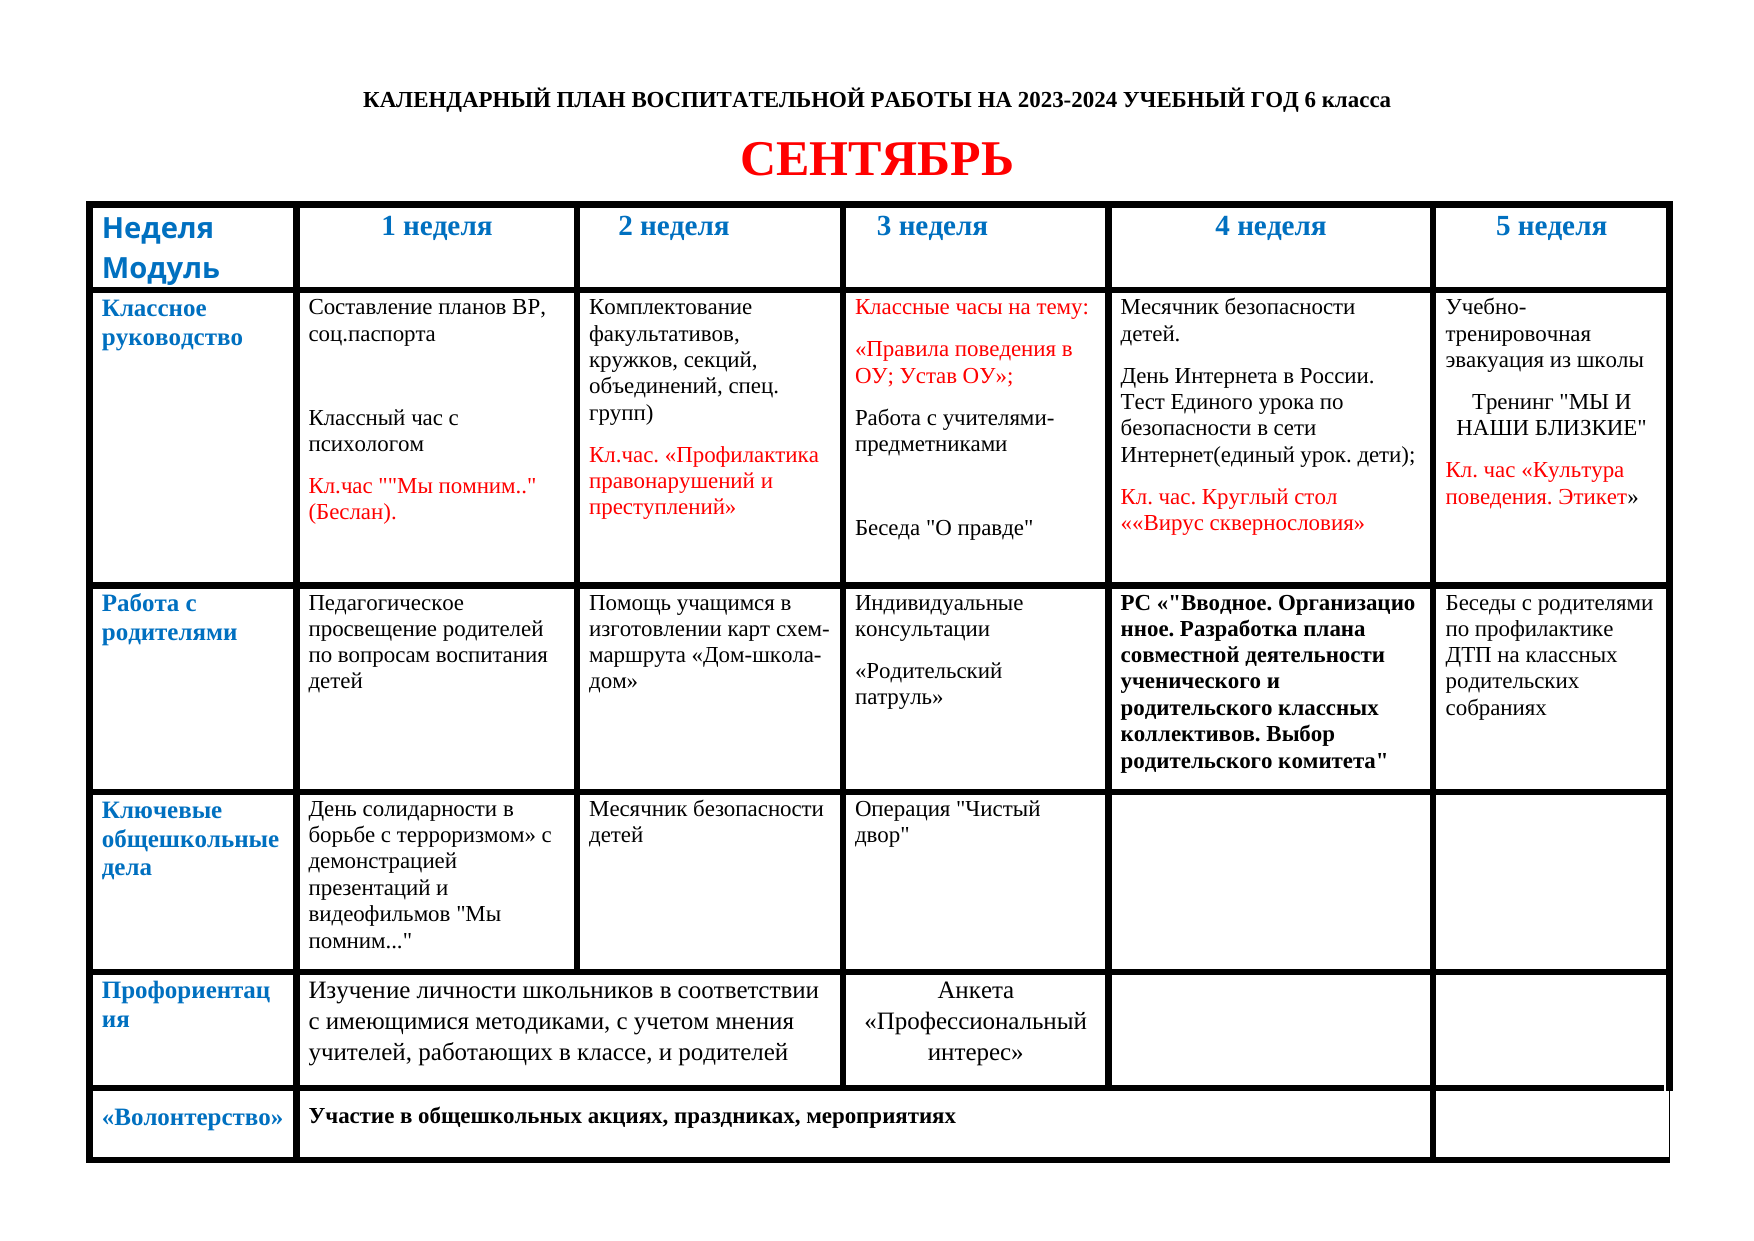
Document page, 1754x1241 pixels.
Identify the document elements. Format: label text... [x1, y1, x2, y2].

table_cell [1436, 1085, 1669, 1157]
table_cell Операция "Чистый двор" [846, 795, 1105, 969]
table_cell Изучение личности школьников в соответствии с имеющимися методиками, с учетом мнения учителей, работающих в классе, и родителей [300, 975, 840, 1084]
table_cell Работа с родителями [93, 589, 293, 789]
table_cell Комплектование факультативов, кружков, секций, объединений, спец. групп) Кл.час. «Профилактика правонарушений и преступлений» [580, 293, 840, 582]
table_header 3 неделя [846, 208, 1105, 287]
table_cell [1112, 975, 1430, 1084]
table_cell Участие в общешкольных акциях, праздниках, мероприятиях [300, 1091, 1430, 1157]
table_cell Учебно- тренировочная эвакуация из школы Тренинг "МЫ И НАШИ БЛИЗКИЕ" Кл. час «Культура поведения. Этикет» [1436, 293, 1666, 582]
table_cell Педагогическое просвещение родителей по вопросам воспитания детей [300, 589, 574, 789]
table_header Неделя Модуль [93, 208, 293, 287]
table_cell Индивидуальные консультации «Родительский патруль» [846, 589, 1105, 789]
table_cell Помощь учащимся в изготовлении карт схем-маршрута «Дом-школа-дом» [580, 589, 840, 789]
text СЕНТЯБРЬ [118, 128, 1636, 186]
table_cell Анкета «Профессиональный интерес» [846, 975, 1105, 1084]
table_cell «Волонтерство» [93, 1091, 293, 1157]
table_cell РС «"Вводное. Организационное. Разработка плана совместной деятельности ученического и родительского классных коллективов. Выбор родительского комитета" [1112, 589, 1430, 789]
table_cell Классное руководство [93, 293, 293, 582]
text КАЛЕНДАРНЫЙ ПЛАН ВОСПИТАТЕЛЬНОЙ РАБОТЫ НА 2023-2024 УЧЕБНЫЙ ГОД 6 класса [118, 86, 1636, 113]
table_header 1 неделя [300, 208, 574, 287]
table_cell Месячник безопасности детей [580, 795, 840, 969]
table_cell [1436, 975, 1666, 1084]
table_cell Месячник безопасности детей. День Интернета в России. Тест Единого урока по безопасности в сети Интернет(единый урок. дети); Кл. час. Круглый стол ««Вирус сквернословия» [1112, 293, 1430, 582]
table_cell [1436, 795, 1666, 969]
table_header 4 неделя [1112, 208, 1430, 287]
table_cell День солидарности в борьбе с терроризмом» с демонстрацией презентаций и видеофильмов "Мы помним..." [300, 795, 574, 969]
table_cell [1112, 795, 1430, 969]
table_cell Ключевые общешкольные дела [93, 795, 293, 969]
table_cell Беседы с родителями по профилактике ДТП на классных родительских собраниях [1436, 589, 1666, 789]
table_cell Составление планов ВР, соц.паспорта Классный час с психологом Кл.час ""Мы помним.." (Беслан). [300, 293, 574, 582]
table_header 5 неделя [1436, 208, 1666, 287]
table_header 2 неделя [580, 208, 840, 287]
table_cell Классные часы на тему: «Правила поведения в ОУ; Устав ОУ»; Работа с учителями-предметниками Беседа "О правде" [846, 293, 1105, 582]
table_cell Профориентация [93, 975, 293, 1084]
